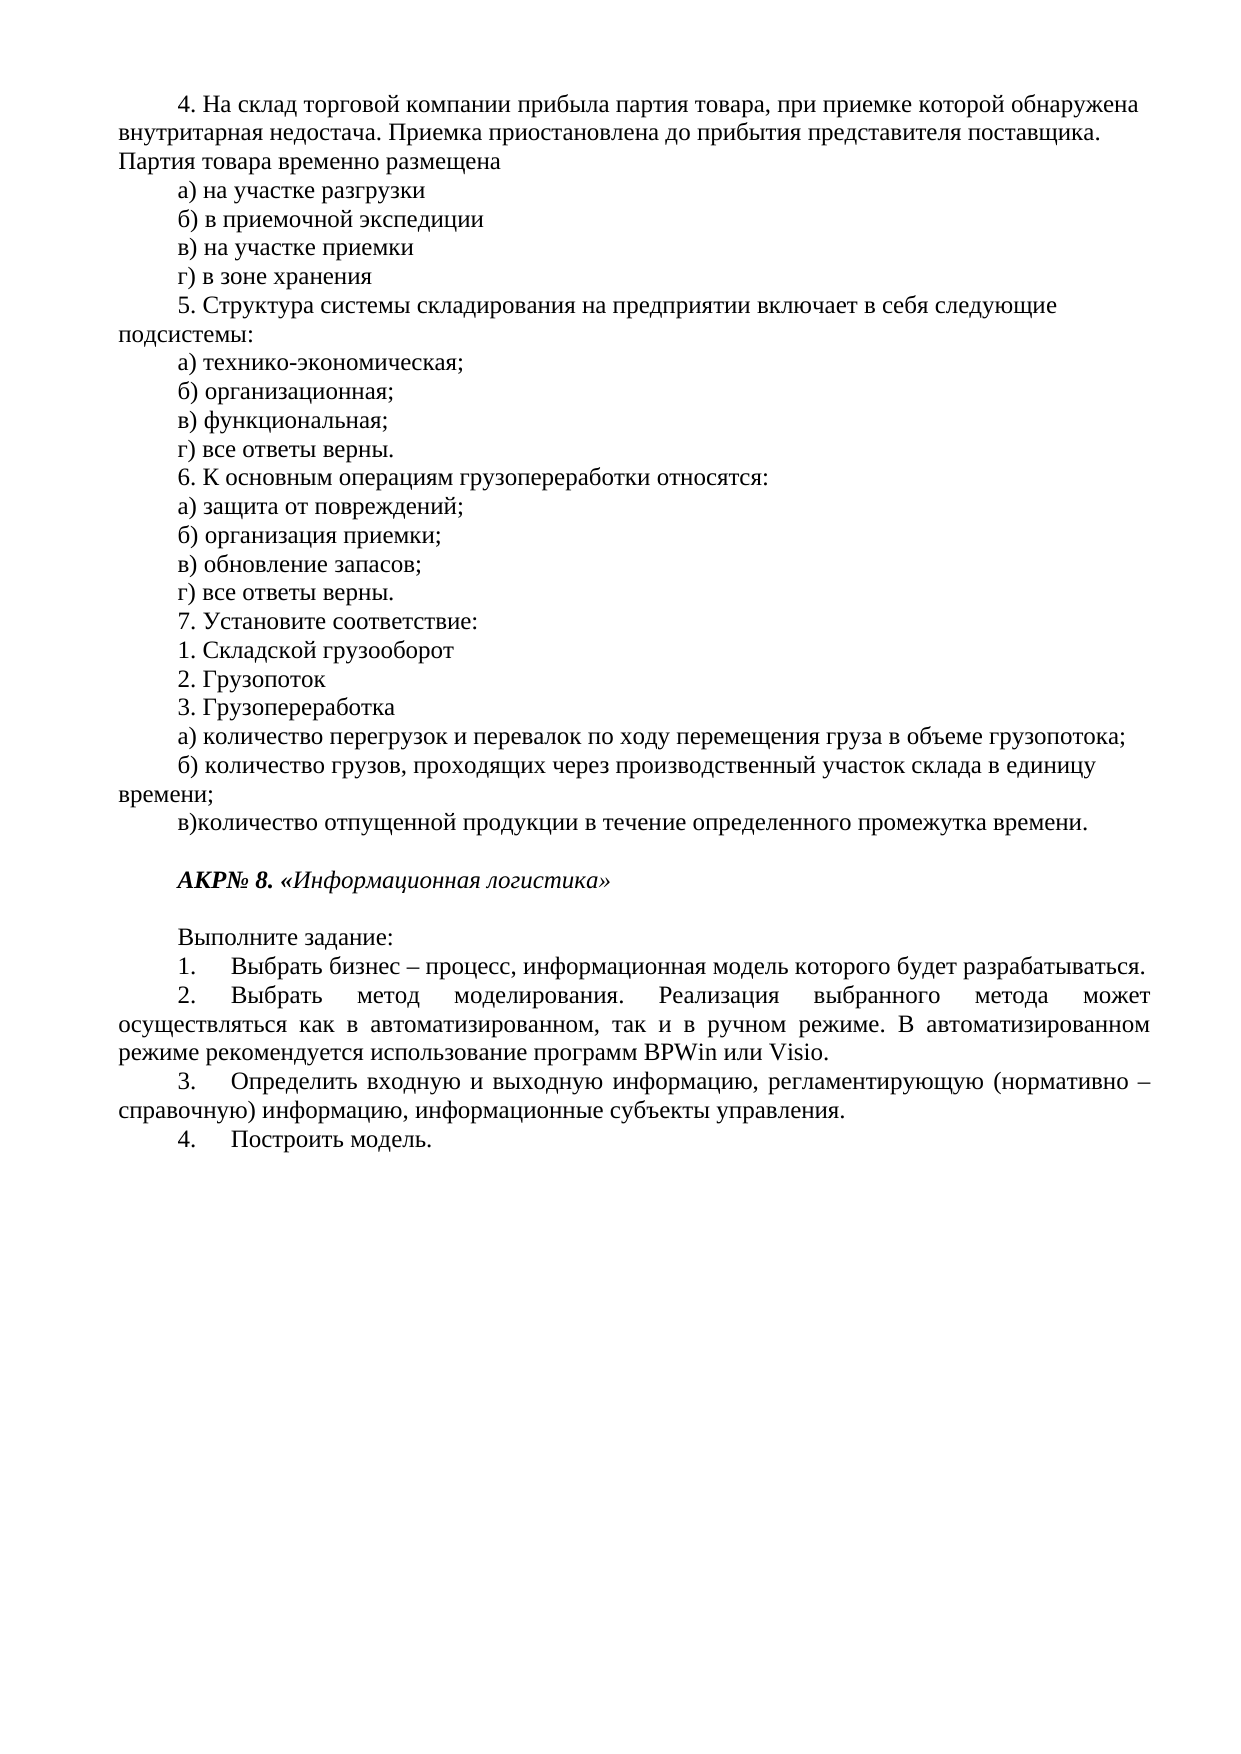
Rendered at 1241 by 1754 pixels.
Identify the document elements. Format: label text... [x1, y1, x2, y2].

text 3. Грузопереработка [118, 692, 1152, 721]
list Построить модель. [118, 1124, 1152, 1152]
text а) количество перегрузок и перевалок по ходу перемещения груза в объеме грузопотока; [118, 721, 1152, 750]
text Выполните задание: [118, 922, 1152, 951]
text г) все ответы верны. [118, 434, 1152, 462]
text АКР№ 8. «Информационная логистика» [118, 865, 1152, 894]
text в) обновление запасов; [118, 549, 1152, 577]
text а) технико-экономическая; [118, 347, 1152, 376]
text 5. Структура системы складирования на предприятии включает в себя следующие подсистемы: [118, 290, 1152, 347]
list Выбрать бизнес – процесс, информационная модель которого будет разрабатываться. [118, 951, 1152, 980]
text 6. К основным операциям грузопереработки относятся: [118, 462, 1152, 491]
list Определить входную и выходную информацию, регламентирующую (нормативно – справочную) информацию, информационные субъекты управления. [118, 1066, 1152, 1124]
text а) на участке разгрузки [118, 175, 1152, 204]
text б) в приемочной экспедиции [118, 204, 1152, 232]
text б) количество грузов, проходящих через производственный участок склада в единицу времени; [118, 750, 1152, 807]
text 1. Складской грузооборот [118, 635, 1152, 664]
text 2. Грузопоток [118, 664, 1152, 692]
text г) в зоне хранения [118, 261, 1152, 290]
text 7. Установите соответствие: [118, 606, 1152, 635]
text б) организация приемки; [118, 520, 1152, 549]
text в) функциональная; [118, 405, 1152, 434]
text 4. На склад торговой компании прибыла партия товара, при приемке которой обнаружена внутритарная недостача. Приемка приостановлена до прибытия представителя поставщика. Партия товара временно размещена [118, 89, 1152, 175]
text г) все ответы верны. [118, 577, 1152, 606]
list Выбрать метод моделирования. Реализация выбранного метода может осуществляться как в автоматизированном, так и в ручном режиме. В автоматизированном режиме рекомендуется использование программ BPWin или Visio. [118, 980, 1152, 1066]
text в) на участке приемки [118, 232, 1152, 261]
text а) защита от повреждений; [118, 491, 1152, 520]
text б) организационная; [118, 376, 1152, 405]
text в)количество отпущенной продукции в течение определенного промежутка времени. [118, 807, 1152, 836]
